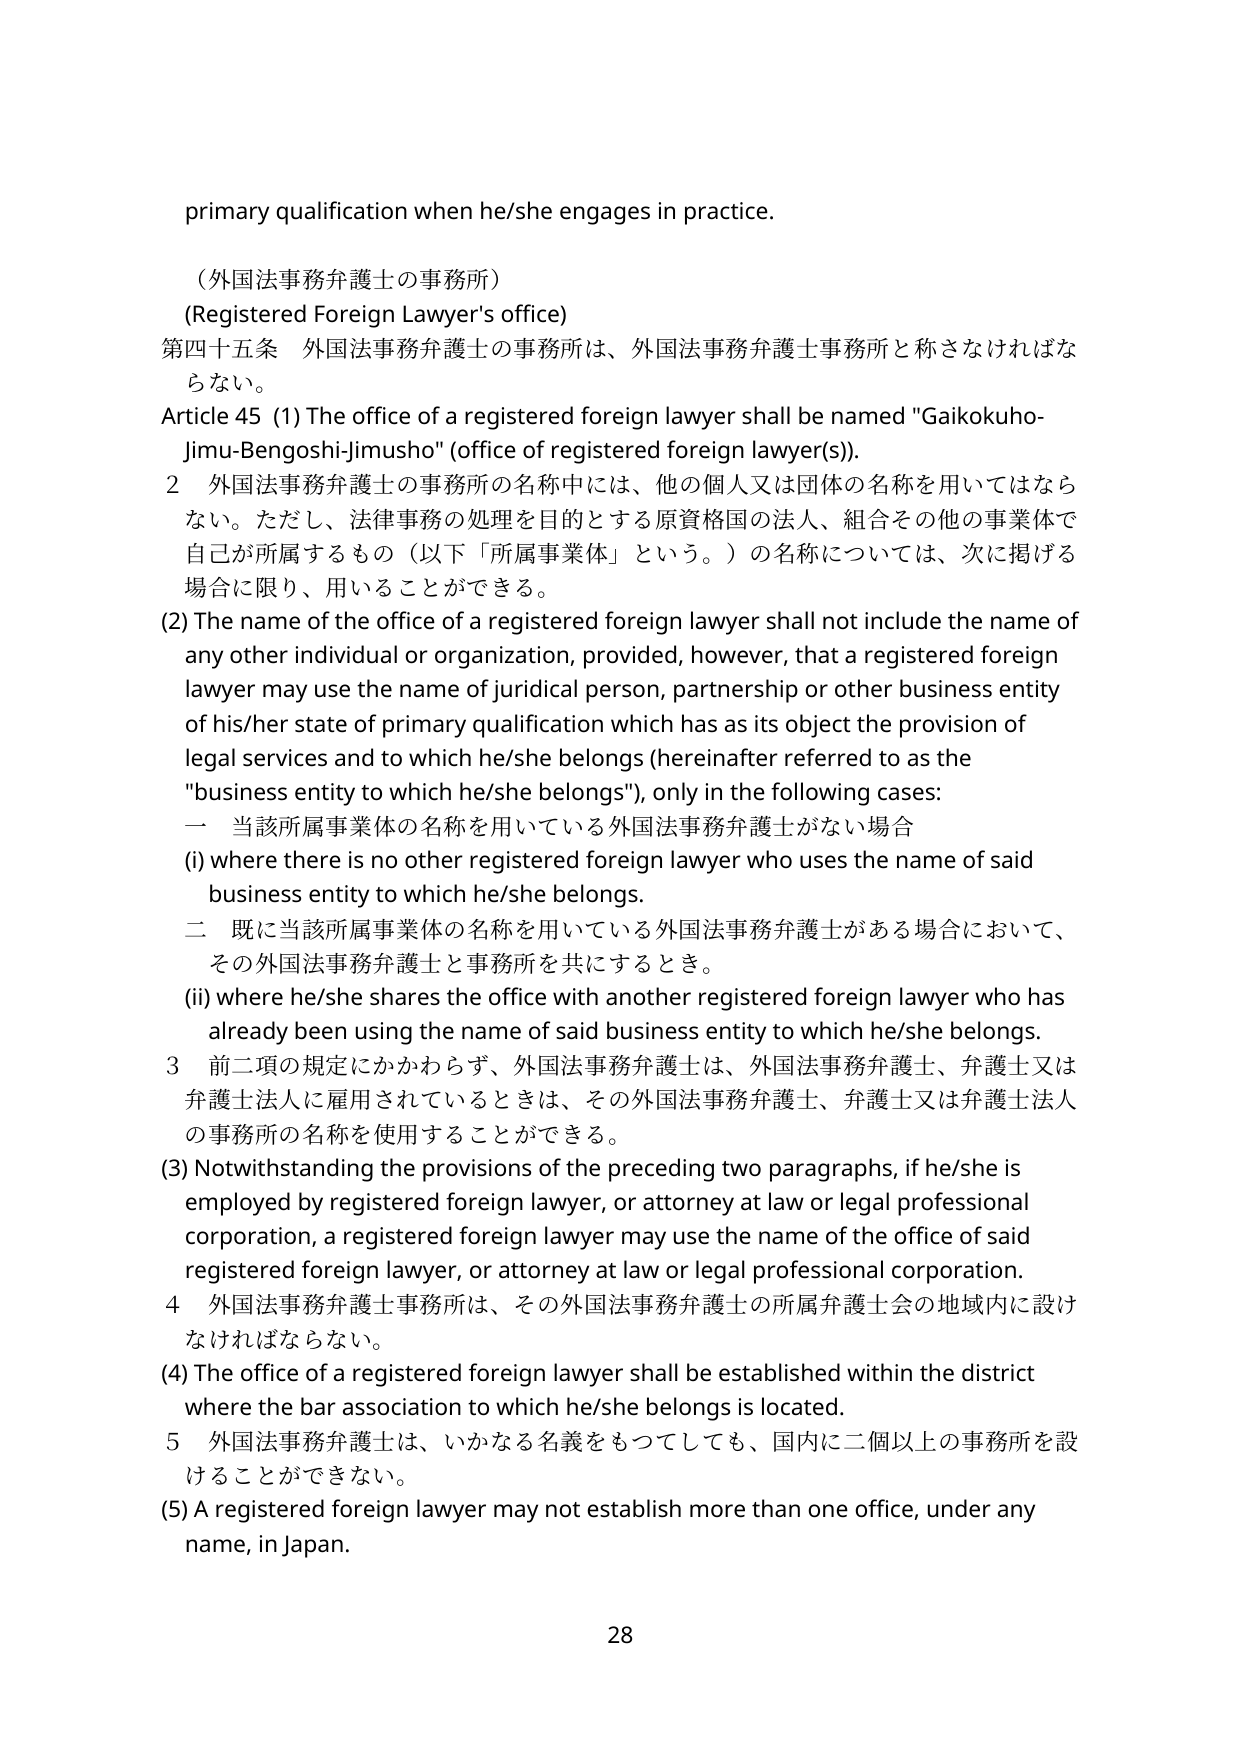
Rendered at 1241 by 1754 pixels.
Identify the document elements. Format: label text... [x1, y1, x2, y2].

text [161, 194, 1079, 228]
text (Registered Foreign Lawyer's office) [184, 296, 1079, 330]
text Article 45 (1) The office of a registered foreign lawyer shall be named "Gaikokuho-Jimu-Bengoshi-Jimusho" (office of registered foreign lawyer(s)). [161, 399, 1079, 467]
text (4) The office of a registered foreign lawyer shall be established within the district where the bar association to which he/she belongs is located. [161, 1355, 1079, 1424]
text (5) A registered foreign lawyer may not establish more than one office, under any name, in Japan. [161, 1492, 1079, 1560]
text ３ 前二項の規定にかかわらず、外国法事務弁護士は、外国法事務弁護士、弁護士又は弁護士法人に雇用されているときは、その外国法事務弁護士、弁護士又は弁護士法人の事務所の名称を使用することができる。 [161, 1048, 1079, 1150]
text ４ 外国法事務弁護士事務所は、その外国法事務弁護士の所属弁護士会の地域内に設けなければならない。 [161, 1287, 1079, 1355]
text (3) Notwithstanding the provisions of the preceding two paragraphs, if he/she is employed by registered foreign lawyer, or attorney at law or legal professional corporation, a registered foreign lawyer may use the name of the office of said registered foreign lawyer, or attorney at law or legal professional corporation. [161, 1150, 1079, 1287]
text ２ 外国法事務弁護士の事務所の名称中には、他の個人又は団体の名称を用いてはならない。ただし、法律事務の処理を目的とする原資格国の法人、組合その他の事業体で自己が所属するもの（以下「所属事業体」という。）の名称については、次に掲げる場合に限り、用いることができる。 [161, 467, 1079, 604]
text (i) where there is no other registered foreign lawyer who uses the name of said business entity to which he/she belongs. [184, 843, 1079, 911]
text 二 既に当該所属事業体の名称を用いている外国法事務弁護士がある場合において、その外国法事務弁護士と事務所を共にするとき。 [184, 911, 1079, 979]
text （外国法事務弁護士の事務所） [184, 262, 1079, 296]
text (2) The name of the office of a registered foreign lawyer shall not include the name of any other individual or organization, provided, however, that a registered foreign lawyer may use the name of juridical person, partnership or other business entity of his/her state of primary qualification which has as its object the provision of legal services and to which he/she belongs (hereinafter referred to as the "business entity to which he/she belongs"), only in the following cases: [161, 604, 1079, 809]
text 一 当該所属事業体の名称を用いている外国法事務弁護士がない場合 [184, 809, 1079, 843]
text 第四十五条 外国法事務弁護士の事務所は、外国法事務弁護士事務所と称さなければならない。 [161, 330, 1079, 399]
text ５ 外国法事務弁護士は、いかなる名義をもつてしても、国内に二個以上の事務所を設けることができない。 [161, 1424, 1079, 1492]
text (ii) where he/she shares the office with another registered foreign lawyer who has already been using the name of said business entity to which he/she belongs. [184, 979, 1079, 1048]
